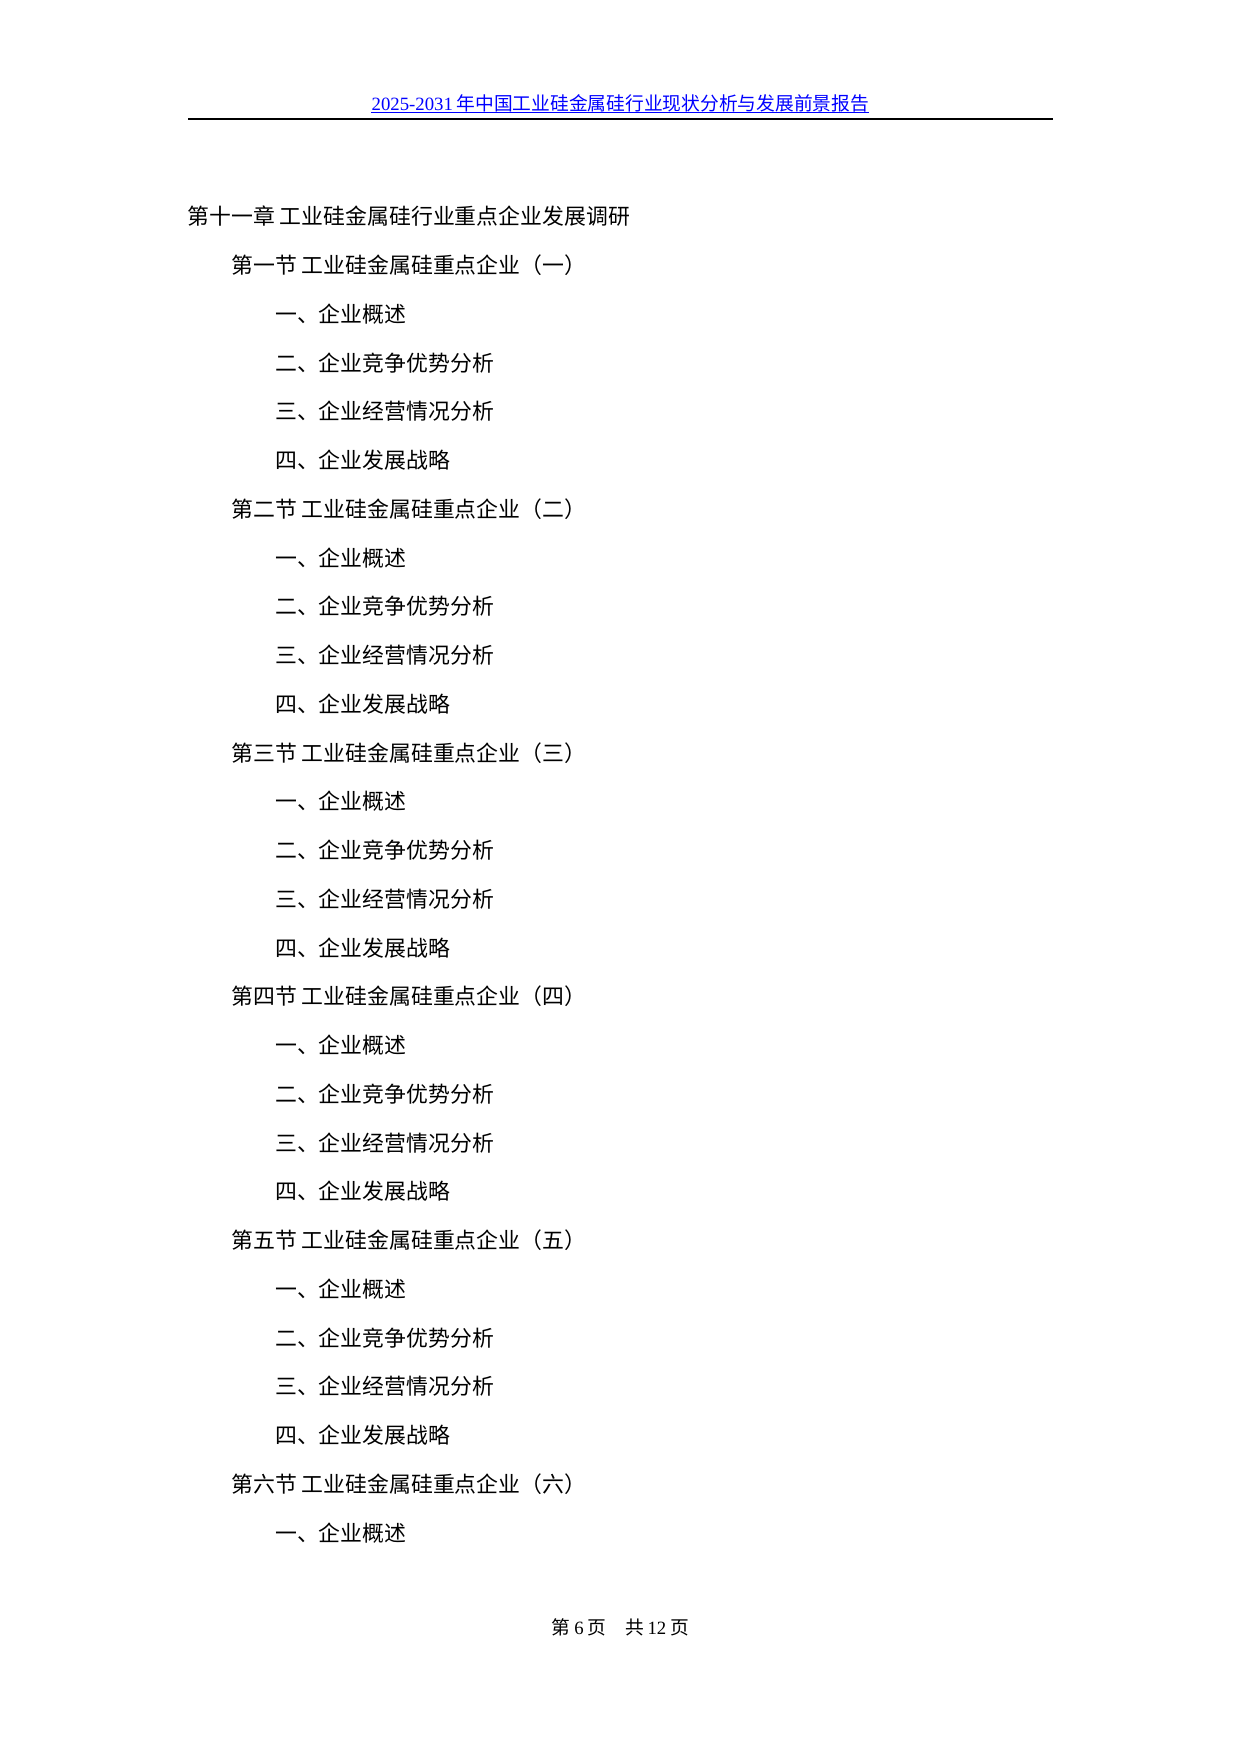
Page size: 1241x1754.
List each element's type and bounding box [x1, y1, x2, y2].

text [187, 150, 1053, 1548]
